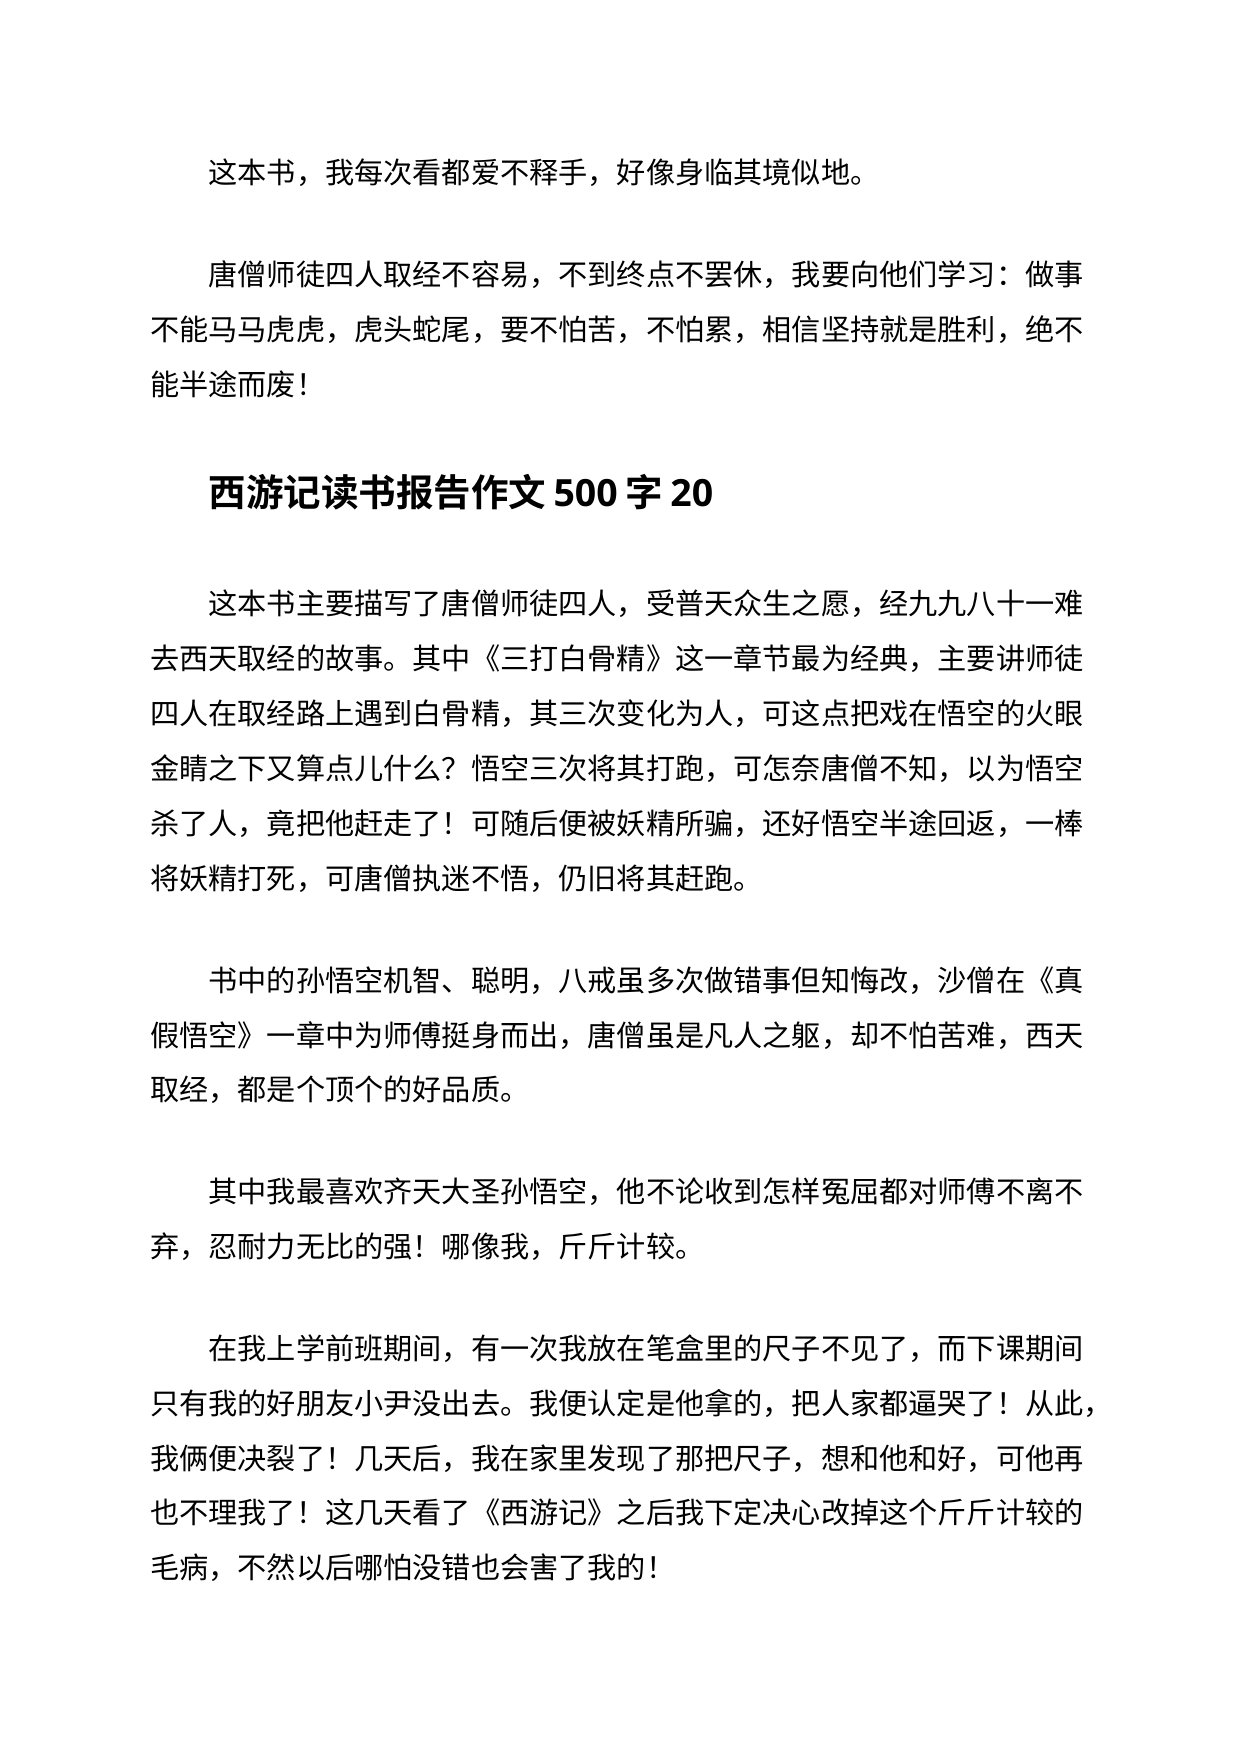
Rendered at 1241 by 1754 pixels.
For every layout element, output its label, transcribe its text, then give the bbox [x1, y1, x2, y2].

text 这本书主要描写了唐僧师徒四人，受普天众生之愿，经九九八十一难去西天取经的故事。其中《三打白骨精》这一章节最为经典，主要讲师徒四人在取经路上遇到白骨精，其三次变化为人，可这点把戏在悟空的火眼金睛之下又算点儿什么？悟空三次将其打跑，可怎奈唐僧不知，以为悟空杀了人，竟把他赶走了！可随后便被妖精所骗，还好悟空半途回返，一棒将妖精打死，可唐僧执迷不悟，仍旧将其赶跑。 [150, 581, 1090, 898]
text 其中我最喜欢齐天大圣孙悟空，他不论收到怎样冤屈都对师傅不离不弃，忍耐力无比的强！哪像我，斤斤计较。 [150, 1169, 1090, 1266]
text 在我上学前班期间，有一次我放在笔盒里的尺子不见了，而下课期间只有我的好朋友小尹没出去。我便认定是他拿的，把人家都逼哭了！从此，我俩便决裂了！几天后，我在家里发现了那把尺子，想和他和好，可他再也不理我了！这几天看了《西游记》之后我下定决心改掉这个斤斤计较的毛病，不然以后哪怕没错也会害了我的！ [150, 1325, 1090, 1587]
text 书中的孙悟空机智、聪明，八戒虽多次做错事但知悔改，沙僧在《真假悟空》一章中为师傅挺身而出，唐僧虽是凡人之躯，却不怕苦难，西天取经，都是个顶个的好品质。 [150, 957, 1090, 1109]
text 西游记读书报告作文500字20 [150, 463, 1090, 518]
text 唐僧师徒四人取经不容易，不到终点不罢休，我要向他们学习：做事不能马马虎虎，虎头蛇尾，要不怕苦，不怕累，相信坚持就是胜利，绝不能半途而废！ [150, 252, 1090, 404]
text 这本书，我每次看都爱不释手，好像身临其境似地。 [150, 150, 1090, 192]
